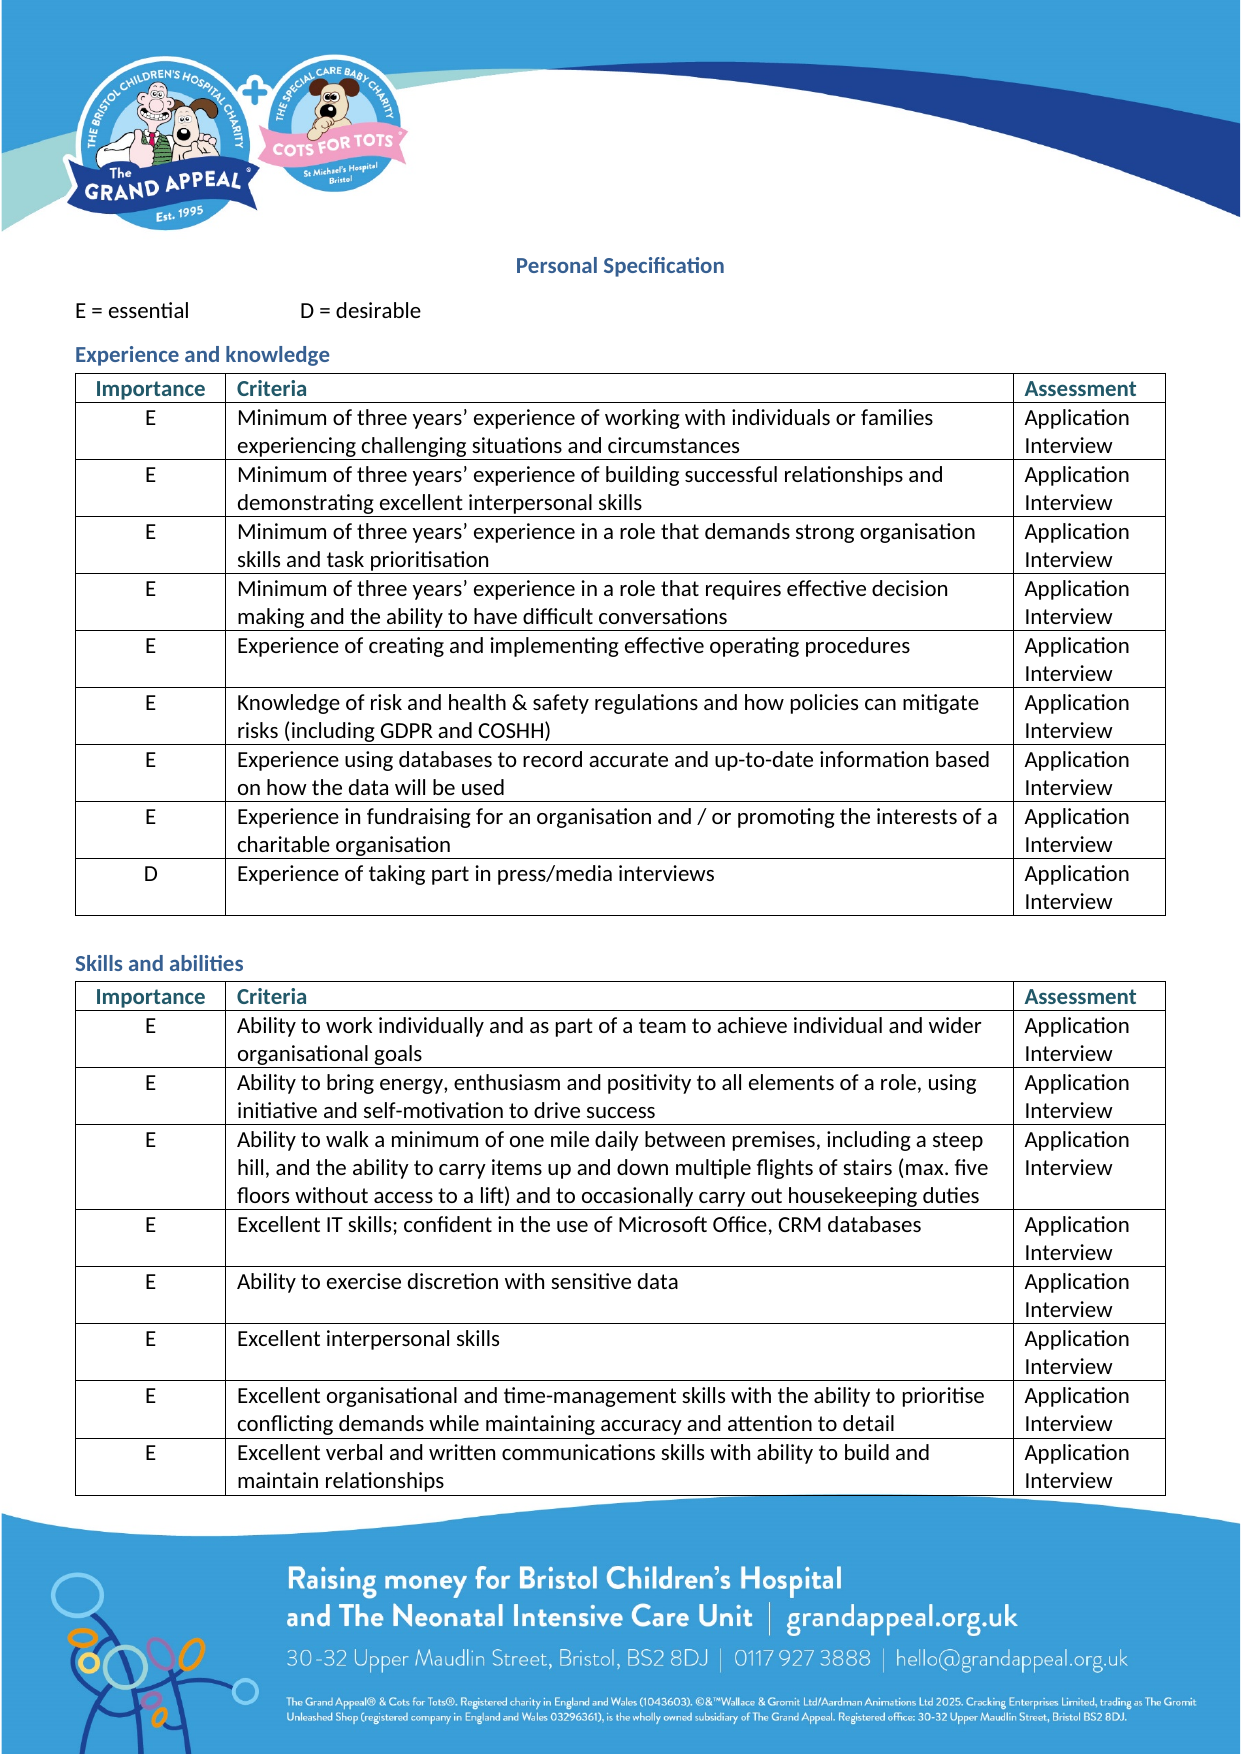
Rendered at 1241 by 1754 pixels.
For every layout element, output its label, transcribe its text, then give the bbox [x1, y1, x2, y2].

table_cell Excellent organisational and time-management skills with the ability to prioritise conflicting demands while maintaining accuracy and attention to detail [226, 1381, 1013, 1437]
table_cell Experience of creating and implementing effective operating procedures [226, 631, 1013, 687]
table_cell Minimum of three years’ experience of building successful relationships and demonstrating excellent interpersonal skills [226, 460, 1013, 516]
text Experience and knowledge [75, 340, 1165, 368]
table_cell Application Interview [1014, 688, 1165, 744]
table_cell E [76, 1068, 225, 1124]
table_header Assessment [1014, 374, 1165, 402]
table_cell Application Interview [1014, 517, 1165, 573]
text E = essential D = desirable [75, 296, 1165, 324]
table_cell Application Interview [1014, 1324, 1165, 1380]
table_cell Application Interview [1014, 1381, 1165, 1437]
table_cell E [76, 1267, 225, 1323]
table_cell E [76, 1439, 225, 1494]
table_cell Minimum of three years’ experience of working with individuals or families experiencing challenging situations and circumstances [226, 403, 1013, 459]
table_cell Application Interview [1014, 403, 1165, 459]
table_header Importance [76, 982, 225, 1010]
table_cell Application Interview [1014, 802, 1165, 858]
table_cell Excellent verbal and written communications skills with ability to build and maintain relationships [226, 1439, 1013, 1494]
table_cell E [76, 745, 225, 801]
table_cell Application Interview [1014, 1267, 1165, 1323]
table_cell Ability to walk a minimum of one mile daily between premises, including a steep hill, and the ability to carry items up and down multiple flights of stairs (max. five floors without access to a lift) and to occasionally carry out housekeeping duties [226, 1125, 1013, 1209]
table_header Criteria [226, 374, 1013, 402]
table_header Criteria [226, 982, 1013, 1010]
table_header Importance [76, 374, 225, 402]
table_cell Excellent interpersonal skills [226, 1324, 1013, 1380]
table_cell E [76, 403, 225, 459]
text Skills and abilities [75, 949, 1165, 977]
table_cell Application Interview [1014, 859, 1165, 915]
table_cell Experience in fundraising for an organisation and / or promoting the interests of a charitable organisation [226, 802, 1013, 858]
table_cell Application Interview [1014, 631, 1165, 687]
text Personal Specification [75, 251, 1165, 279]
table_cell Excellent IT skills; confident in the use of Microsoft Office, CRM databases [226, 1210, 1013, 1266]
table_cell Knowledge of risk and health & safety regulations and how policies can mitigate risks (including GDPR and COSHH) [226, 688, 1013, 744]
table_cell Ability to exercise discretion with sensitive data [226, 1267, 1013, 1323]
table_cell Application Interview [1014, 745, 1165, 801]
table_cell E [76, 1125, 225, 1209]
table_cell E [76, 1324, 225, 1380]
table_cell Experience of taking part in press/media interviews [226, 859, 1013, 915]
table_cell E [76, 574, 225, 630]
table_cell E [76, 1381, 225, 1437]
table_cell Ability to bring energy, enthusiasm and positivity to all elements of a role, using initiative and self-motivation to drive success [226, 1068, 1013, 1124]
table_cell Experience using databases to record accurate and up-to-date information based on how the data will be used [226, 745, 1013, 801]
table_cell E [76, 802, 225, 858]
table_cell Application Interview [1014, 574, 1165, 630]
table_cell Application Interview [1014, 1210, 1165, 1266]
table_cell D [76, 859, 225, 915]
table_cell Application Interview [1014, 1125, 1165, 1209]
table_cell Application Interview [1014, 460, 1165, 516]
table_cell E [76, 1011, 225, 1067]
table_cell E [76, 631, 225, 687]
table_cell Application Interview [1014, 1011, 1165, 1067]
table_cell E [76, 1210, 225, 1266]
table_cell Minimum of three years’ experience in a role that requires effective decision making and the ability to have difficult conversations [226, 574, 1013, 630]
table_cell Minimum of three years’ experience in a role that demands strong organisation skills and task prioritisation [226, 517, 1013, 573]
table_cell E [76, 688, 225, 744]
table_cell E [76, 460, 225, 516]
picture [1, 0, 1241, 1754]
table_cell Ability to work individually and as part of a team to achieve individual and wider organisational goals [226, 1011, 1013, 1067]
table_header Assessment [1014, 982, 1165, 1010]
table_cell Application Interview [1014, 1068, 1165, 1124]
table_cell E [76, 517, 225, 573]
table_cell Application Interview [1014, 1439, 1165, 1494]
